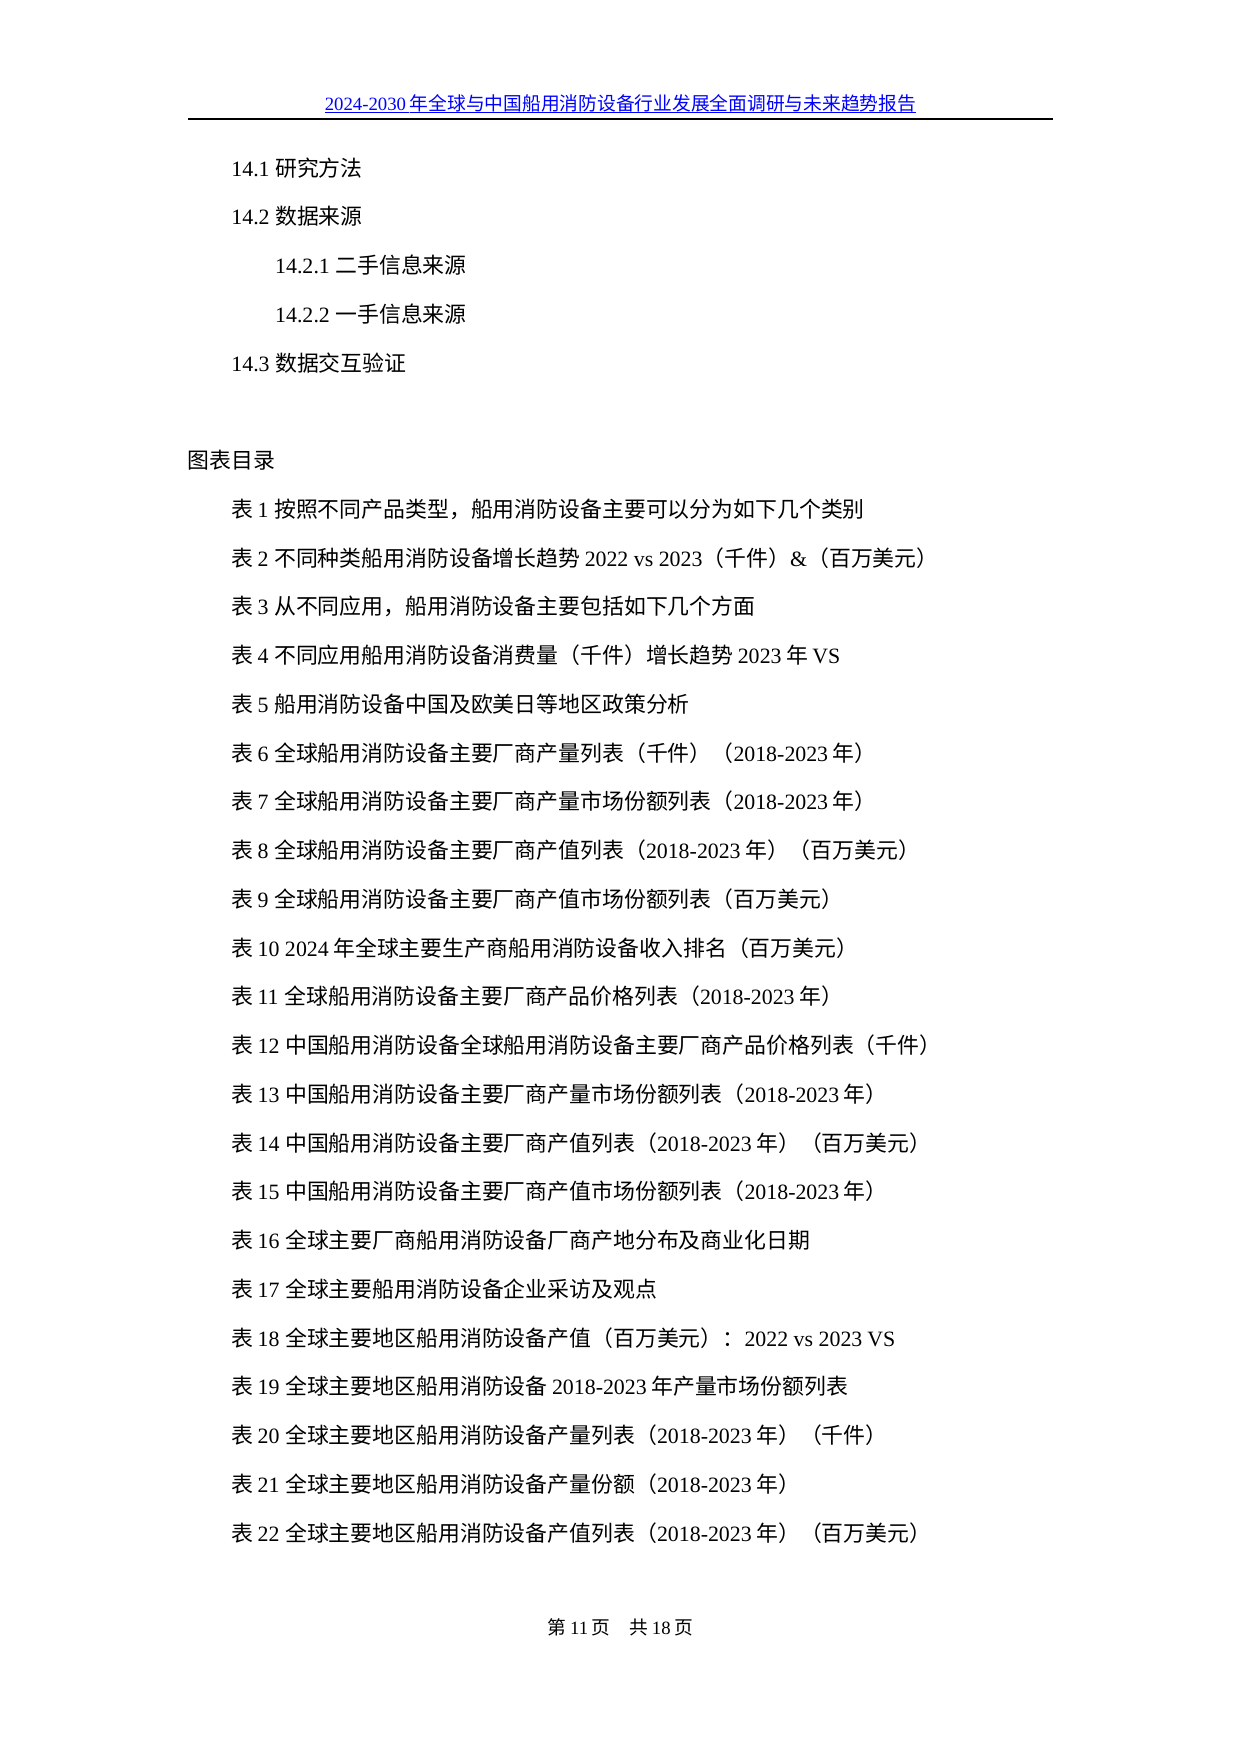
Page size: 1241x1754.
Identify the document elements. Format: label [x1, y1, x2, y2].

text [187, 150, 1053, 1548]
